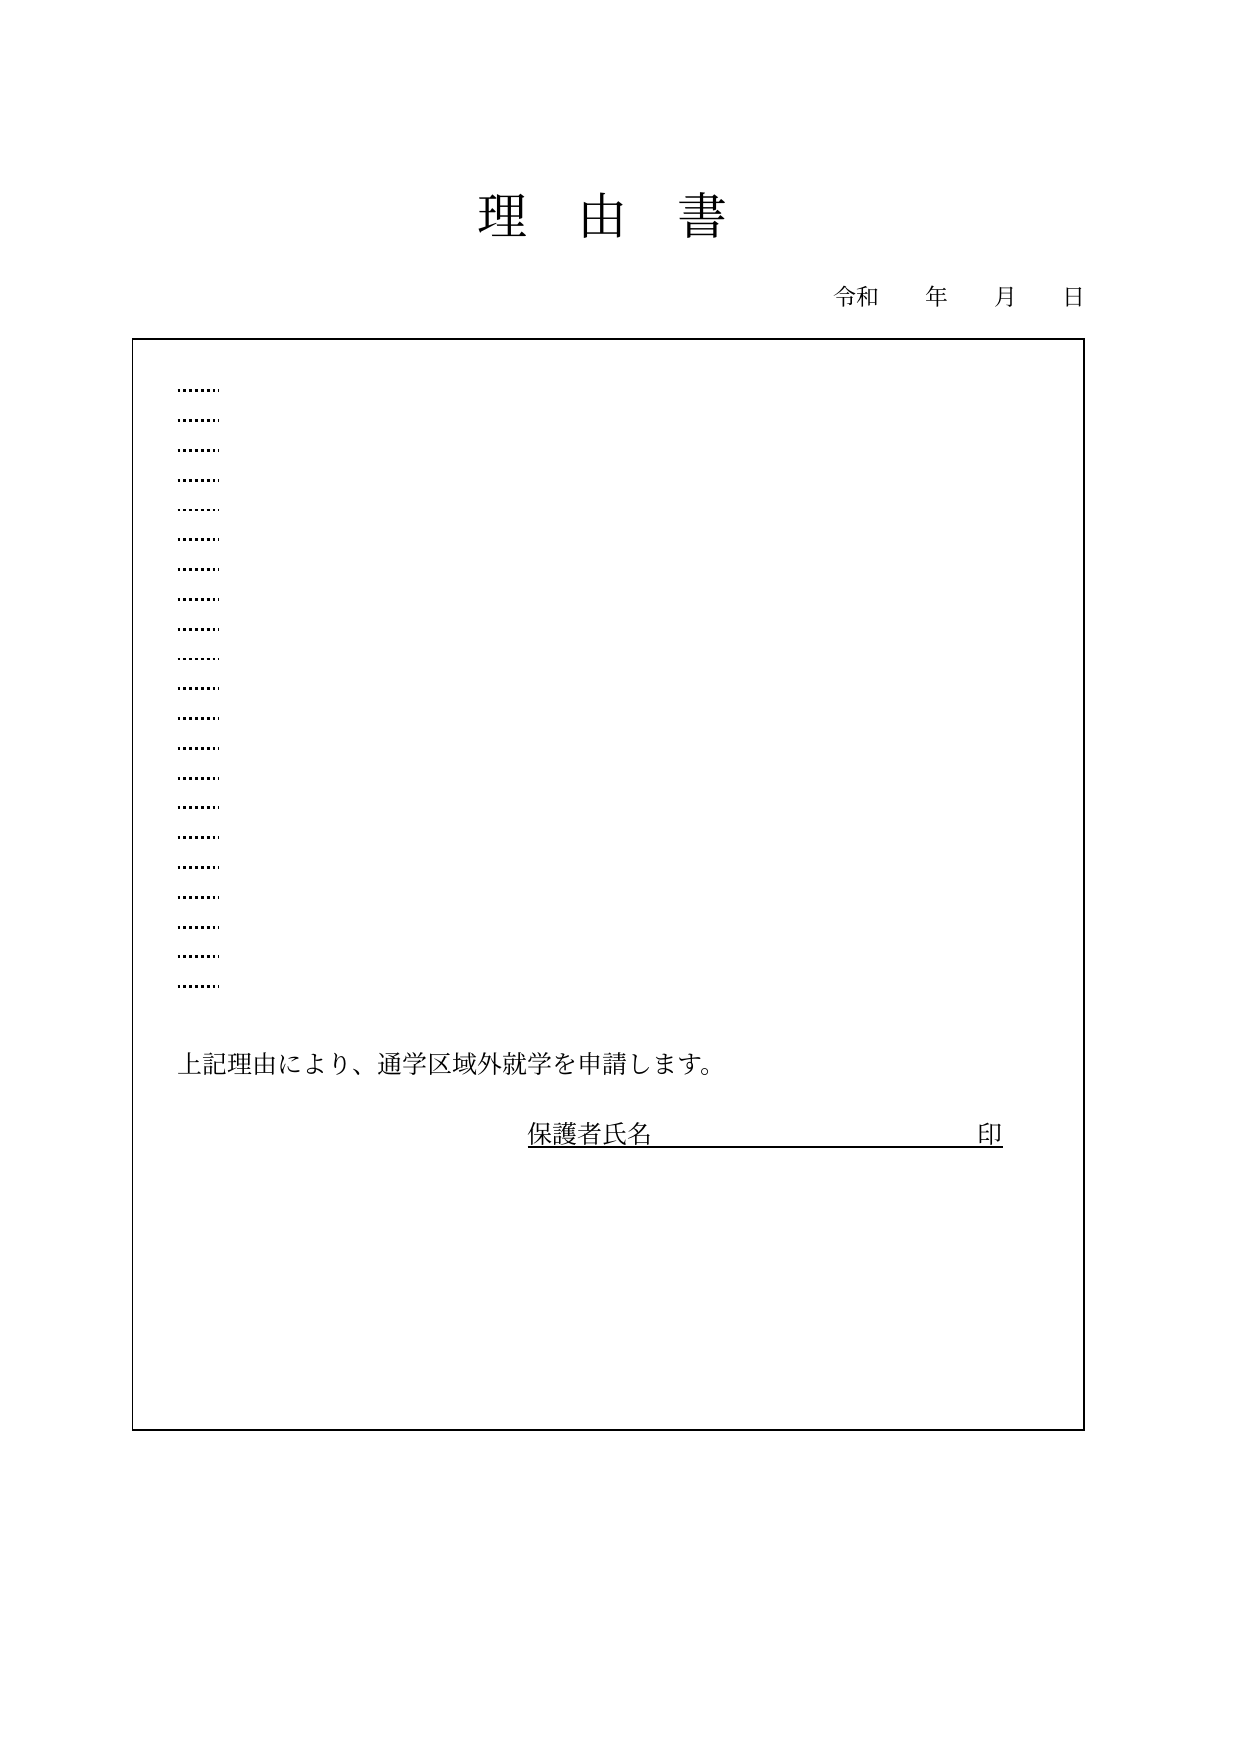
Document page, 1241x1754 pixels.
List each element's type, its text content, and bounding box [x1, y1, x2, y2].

text 理 由 書 [177, 177, 1110, 249]
text 保護者氏名 印 [177, 1115, 1023, 1151]
text 令和 年 月 日 [177, 279, 1110, 312]
text 上記理由により、通学区域外就学を申請します。 [177, 1045, 1023, 1081]
